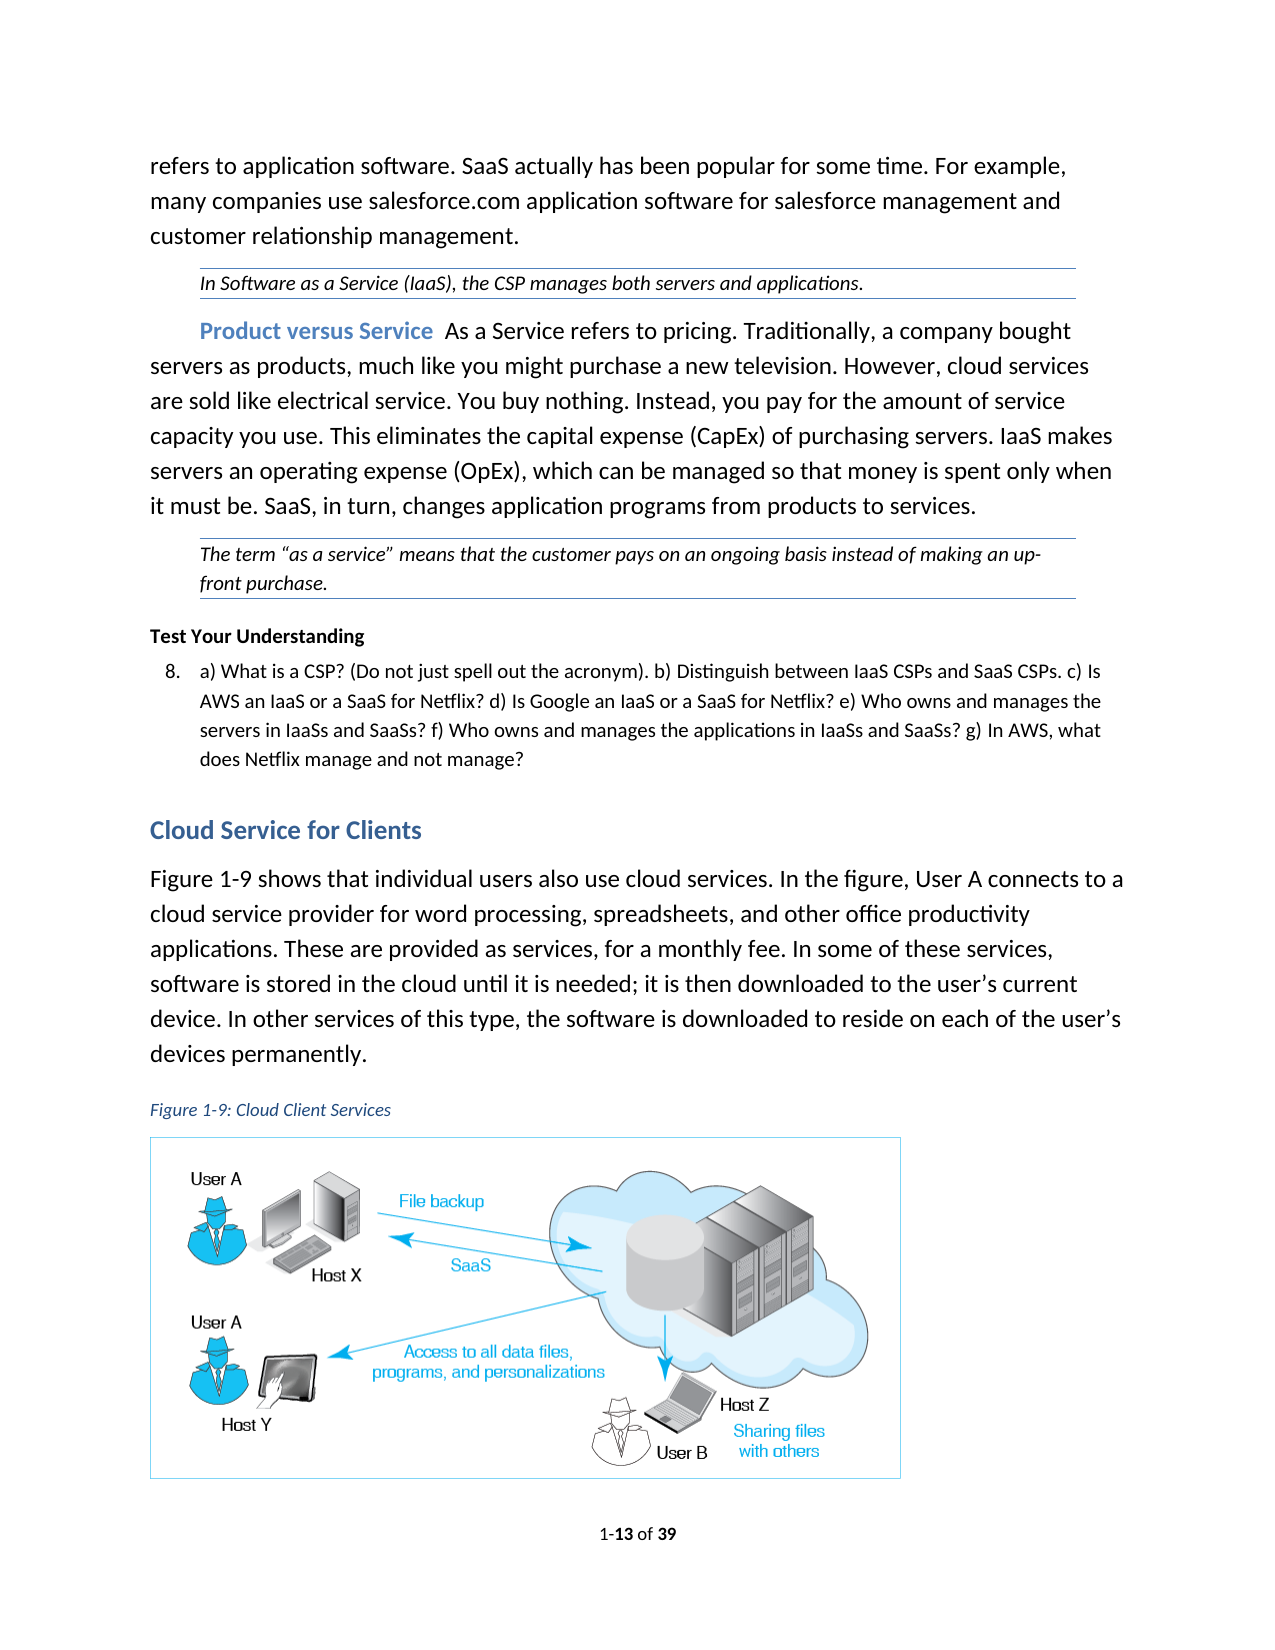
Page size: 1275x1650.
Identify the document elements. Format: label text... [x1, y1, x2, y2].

text Test Your Understanding [150, 623, 1125, 649]
text 8. a) What is a CSP? (Do not just spell out the acronym). b) Distinguish between IaaS CSPs and SaaS CSPs. c) Is AWS an IaaS or a SaaS for Netflix? d) Is Google an IaaS or a SaaS for Netflix? e) Who owns and manages the servers in IaaSs and SaaSs? f) Who owns and manages the applications in IaaSs and SaaSs? g) In AWS, what does Netflix manage and not manage? [150, 659, 1125, 772]
picture [150, 1137, 901, 1479]
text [150, 150, 1125, 251]
subtitle Cloud Service for Clients [150, 813, 1125, 846]
text Figure 1-9 shows that individual users also use cloud services. In the figure, User A connects to a cloud service provider for word processing, spreadsheets, and other office productivity applications. These are provided as services, for a monthly fee. In some of these services, software is stored in the cloud until it is needed; it is then downloaded to the user’s current device. In other services of this type, the software is downloaded to reside on each of the user’s devices permanently. [150, 863, 1125, 1069]
text The term “as a service” means that the customer pays on an ongoing basis instead of making an up-front purchase. [199, 539, 1076, 599]
text Product versus Service As a Service refers to pricing. Traditionally, a company bought servers as products, much like you might purchase a new television. However, cloud services are sold like electrical service. You buy nothing. Instead, you pay for the amount of service capacity you use. This eliminates the capital expense (CapEx) of purchasing servers. IaaS makes servers an operating expense (OpEx), which can be managed so that money is spent only when it must be. SaaS, in turn, changes application programs from products to services. [150, 315, 1125, 521]
text In Software as a Service (IaaS), the CSP manages both servers and applications. [199, 269, 1076, 299]
